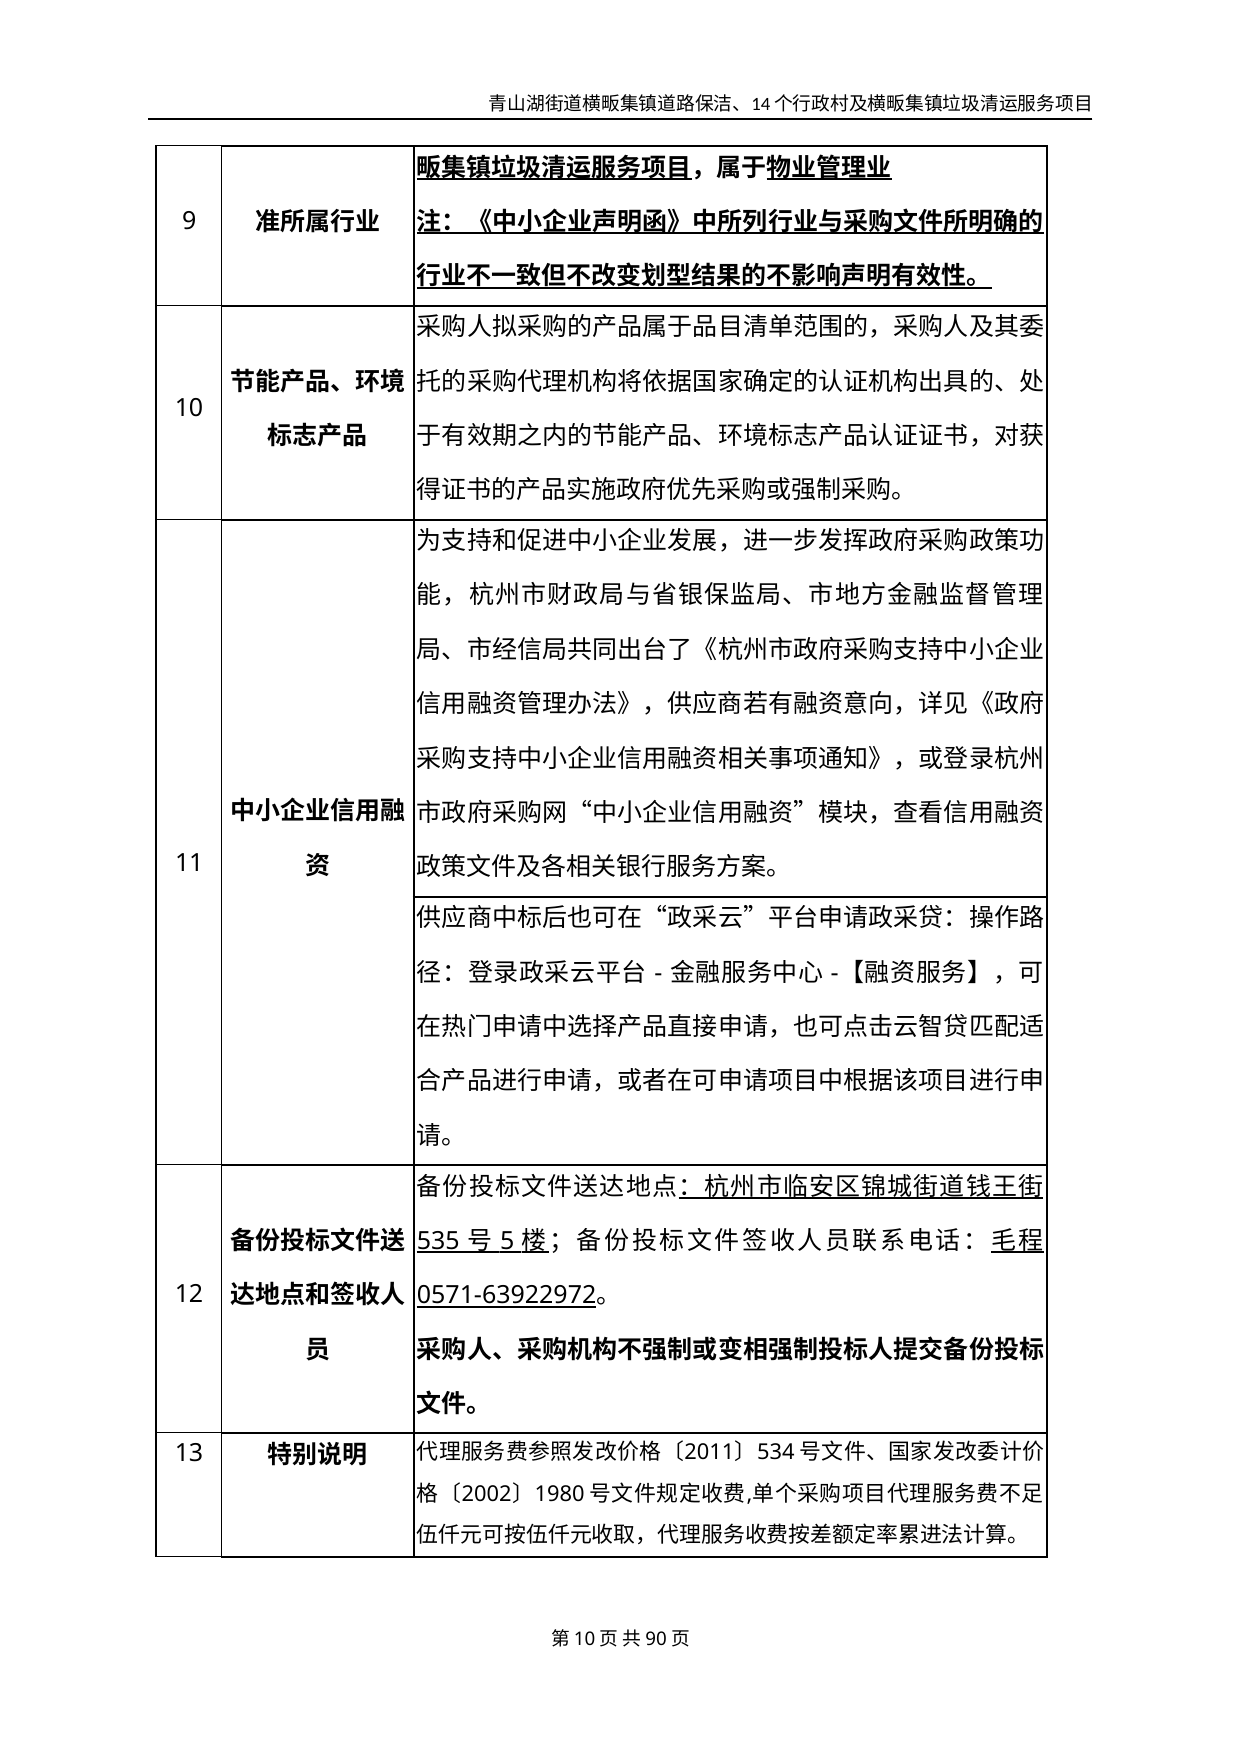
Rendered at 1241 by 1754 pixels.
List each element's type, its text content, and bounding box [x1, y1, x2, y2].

table_cell 特别说明 [222, 1434, 413, 1556]
table_cell 11 [157, 520, 221, 1164]
table_cell 中小企业信用融资 [222, 521, 413, 1164]
table_cell 13 [157, 1433, 221, 1556]
table_cell 10 [157, 306, 221, 518]
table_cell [415, 1434, 1046, 1556]
table_cell 节能产品、环境标志产品 [222, 307, 413, 518]
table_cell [415, 147, 1046, 304]
table_cell 采购人拟采购的产品属于品目清单范围的，采购人及其委托的采购代理机构将依据国家确定的认证机构出具的、处于有效期之内的节能产品、环境标志产品认证证书，对获得证书的产品实施政府优先采购或强制采购。 [415, 307, 1046, 518]
table_cell 9 [157, 146, 221, 304]
table_cell 备份投标文件送达地点和签收人员 [222, 1166, 413, 1432]
table_cell 为支持和促进中小企业发展，进一步发挥政府采购政策功能，杭州市财政局与省银保监局、市地方金融监督管理局、市经信局共同出台了《杭州市政府采购支持中小企业信用融资管理办法》，供应商若有融资意向，详见《政府采购支持中小企业信用融资相关事项通知》，或登录杭州市政府采购网“中小企业信用融资”模块，查看信用融资政策文件及各相关银行服务方案。 [415, 521, 1046, 896]
table_cell 12 [157, 1165, 221, 1432]
table_cell 中小企业划分标准所属行业 [222, 147, 413, 304]
table_cell 供应商中标后也可在“政采云”平台申请政采贷：操作路径：登录政采云平台 - 金融服务中心 -【融资服务】，可在热门申请中选择产品直接申请，也可点击云智贷匹配适合产品进行申请，或者在可申请项目中根据该项目进行申请。 [415, 898, 1046, 1164]
table_cell 备份投标文件送达地点：杭州市临安区锦城街道钱王街535号5楼；备份投标文件签收人员联系电话：毛程0571-63922972。 采购人、采购机构不强制或变相强制投标人提交备份投标文件。 [415, 1166, 1046, 1432]
